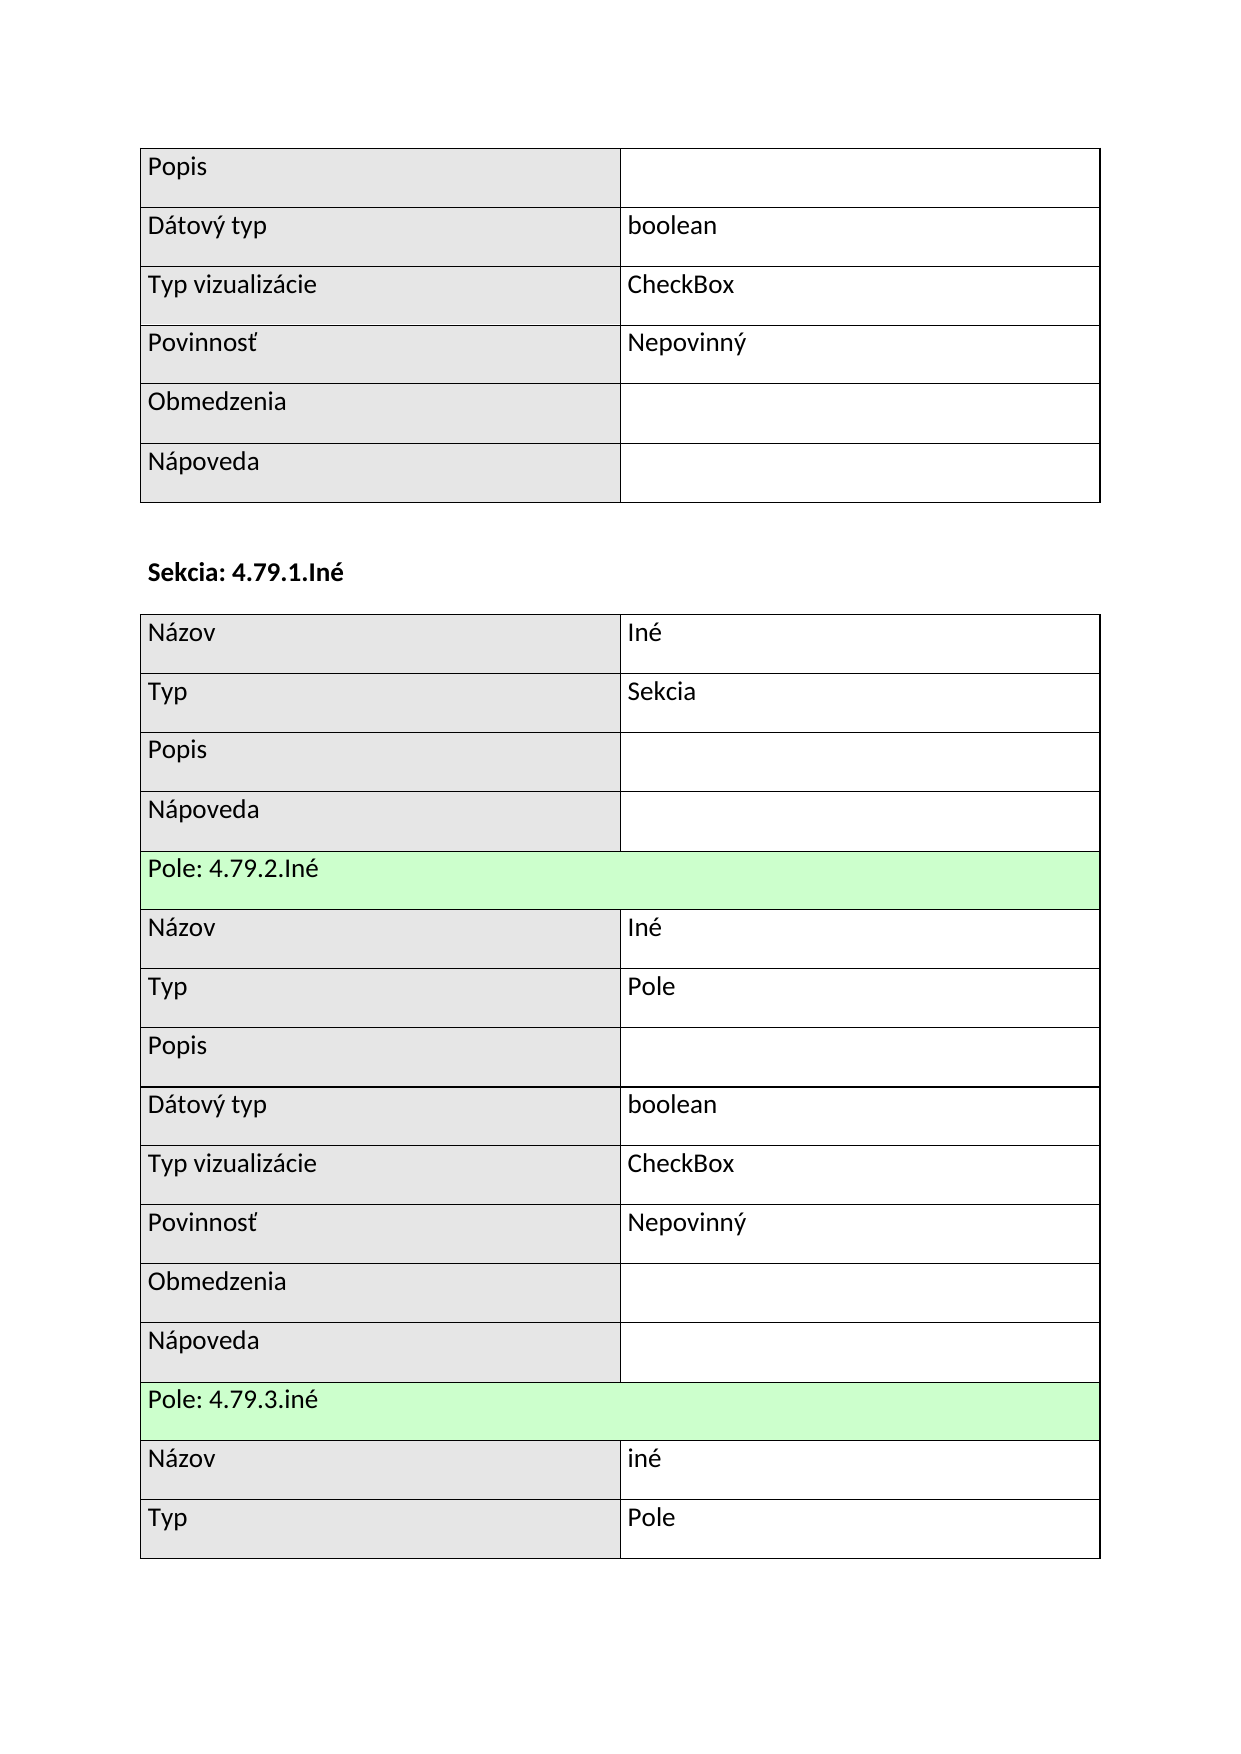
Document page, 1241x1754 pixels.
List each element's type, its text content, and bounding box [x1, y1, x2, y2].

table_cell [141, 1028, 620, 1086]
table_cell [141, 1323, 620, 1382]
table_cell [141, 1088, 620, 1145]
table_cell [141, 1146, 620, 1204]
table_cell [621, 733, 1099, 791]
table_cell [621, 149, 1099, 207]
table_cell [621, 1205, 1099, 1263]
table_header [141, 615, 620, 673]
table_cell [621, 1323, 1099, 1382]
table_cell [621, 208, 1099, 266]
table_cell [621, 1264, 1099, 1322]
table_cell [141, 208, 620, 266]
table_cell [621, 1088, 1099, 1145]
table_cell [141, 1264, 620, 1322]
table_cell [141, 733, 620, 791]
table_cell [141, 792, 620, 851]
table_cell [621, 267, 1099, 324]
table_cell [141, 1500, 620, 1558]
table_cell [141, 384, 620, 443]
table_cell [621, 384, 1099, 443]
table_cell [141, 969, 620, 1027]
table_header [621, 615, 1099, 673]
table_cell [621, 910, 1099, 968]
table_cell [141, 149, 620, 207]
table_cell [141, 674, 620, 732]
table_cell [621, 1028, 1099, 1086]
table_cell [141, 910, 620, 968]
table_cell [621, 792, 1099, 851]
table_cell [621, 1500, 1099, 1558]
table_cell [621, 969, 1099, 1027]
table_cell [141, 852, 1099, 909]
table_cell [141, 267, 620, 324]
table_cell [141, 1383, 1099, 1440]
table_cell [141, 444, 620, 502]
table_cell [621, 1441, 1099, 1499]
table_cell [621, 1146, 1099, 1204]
text Sekcia: 4.79.1.Iné [148, 555, 1093, 588]
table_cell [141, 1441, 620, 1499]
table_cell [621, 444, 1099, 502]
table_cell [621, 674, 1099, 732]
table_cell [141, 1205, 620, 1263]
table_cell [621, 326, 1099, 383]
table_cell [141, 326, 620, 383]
